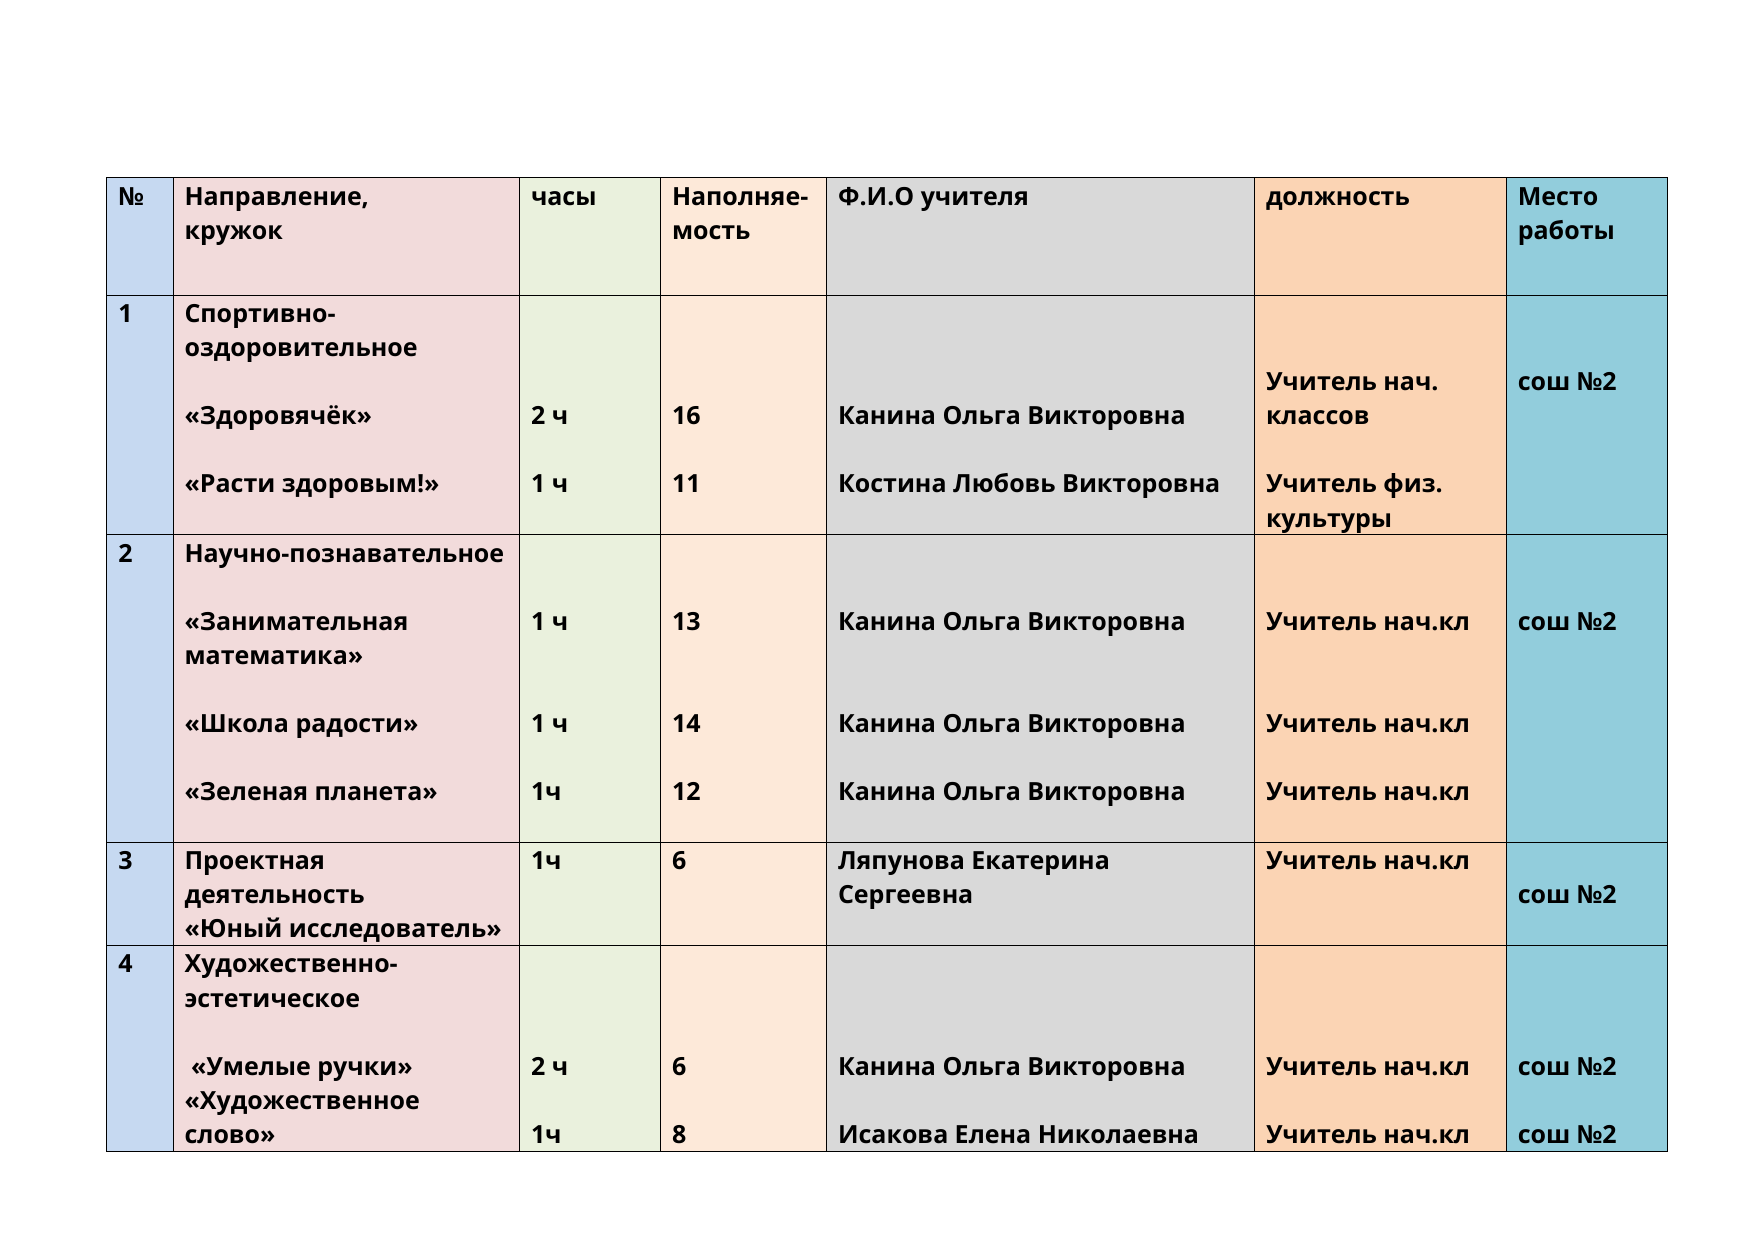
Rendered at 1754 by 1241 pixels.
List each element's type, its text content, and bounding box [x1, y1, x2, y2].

table_cell Канина Ольга Викторовна Исакова Елена Николаевна [827, 946, 1254, 1151]
table_header Наполняе-мость [661, 178, 826, 295]
table_cell 1 [107, 296, 173, 534]
table_cell 2 ч 1ч [520, 946, 660, 1151]
table_cell 2 [107, 535, 173, 842]
table_header Место работы [1507, 178, 1667, 295]
table_cell Канина Ольга Викторовна Канина Ольга Викторовна Канина Ольга Викторовна [827, 535, 1254, 842]
table_cell Учитель нач.кл Учитель нач.кл [1255, 946, 1506, 1151]
table_cell Канина Ольга Викторовна Костина Любовь Викторовна [827, 296, 1254, 534]
table_cell Научно-познавательное «Занимательная математика» «Школа радости» «Зеленая планета» [174, 535, 519, 842]
table_cell сош №2 сош №2 [1507, 946, 1667, 1151]
table_cell 6 8 [661, 946, 826, 1151]
table_cell 1 ч 1 ч 1ч [520, 535, 660, 842]
table_cell Учитель нач. классов Учитель физ. культуры [1255, 296, 1506, 534]
table_cell сош №2 [1507, 296, 1667, 534]
table_cell сош №2 [1507, 843, 1667, 945]
table_cell Художественно-эстетическое «Умелые ручки» «Художественное слово» [174, 946, 519, 1151]
table_header часы [520, 178, 660, 295]
table_header должность [1255, 178, 1506, 295]
table_cell 1ч [520, 843, 660, 945]
table_cell Учитель нач.кл Учитель нач.кл Учитель нач.кл [1255, 535, 1506, 842]
table_header № [107, 178, 173, 295]
table_cell 13 14 12 [661, 535, 826, 842]
table_cell Учитель нач.кл [1255, 843, 1506, 945]
table_cell 3 [107, 843, 173, 945]
table_header Ф.И.О учителя [827, 178, 1254, 295]
table_cell Спортивно-оздоровительное «Здоровячёк» «Расти здоровым!» [174, 296, 519, 534]
table_header Направление, кружок [174, 178, 519, 295]
table_cell сош №2 [1507, 535, 1667, 842]
table_cell 6 [661, 843, 826, 945]
table_cell 2 ч 1 ч [520, 296, 660, 534]
table_cell Проектная деятельность «Юный исследователь» [174, 843, 519, 945]
table_cell Ляпунова Екатерина Сергеевна [827, 843, 1254, 945]
table_cell 4 [107, 946, 173, 1151]
table_cell 16 11 [661, 296, 826, 534]
